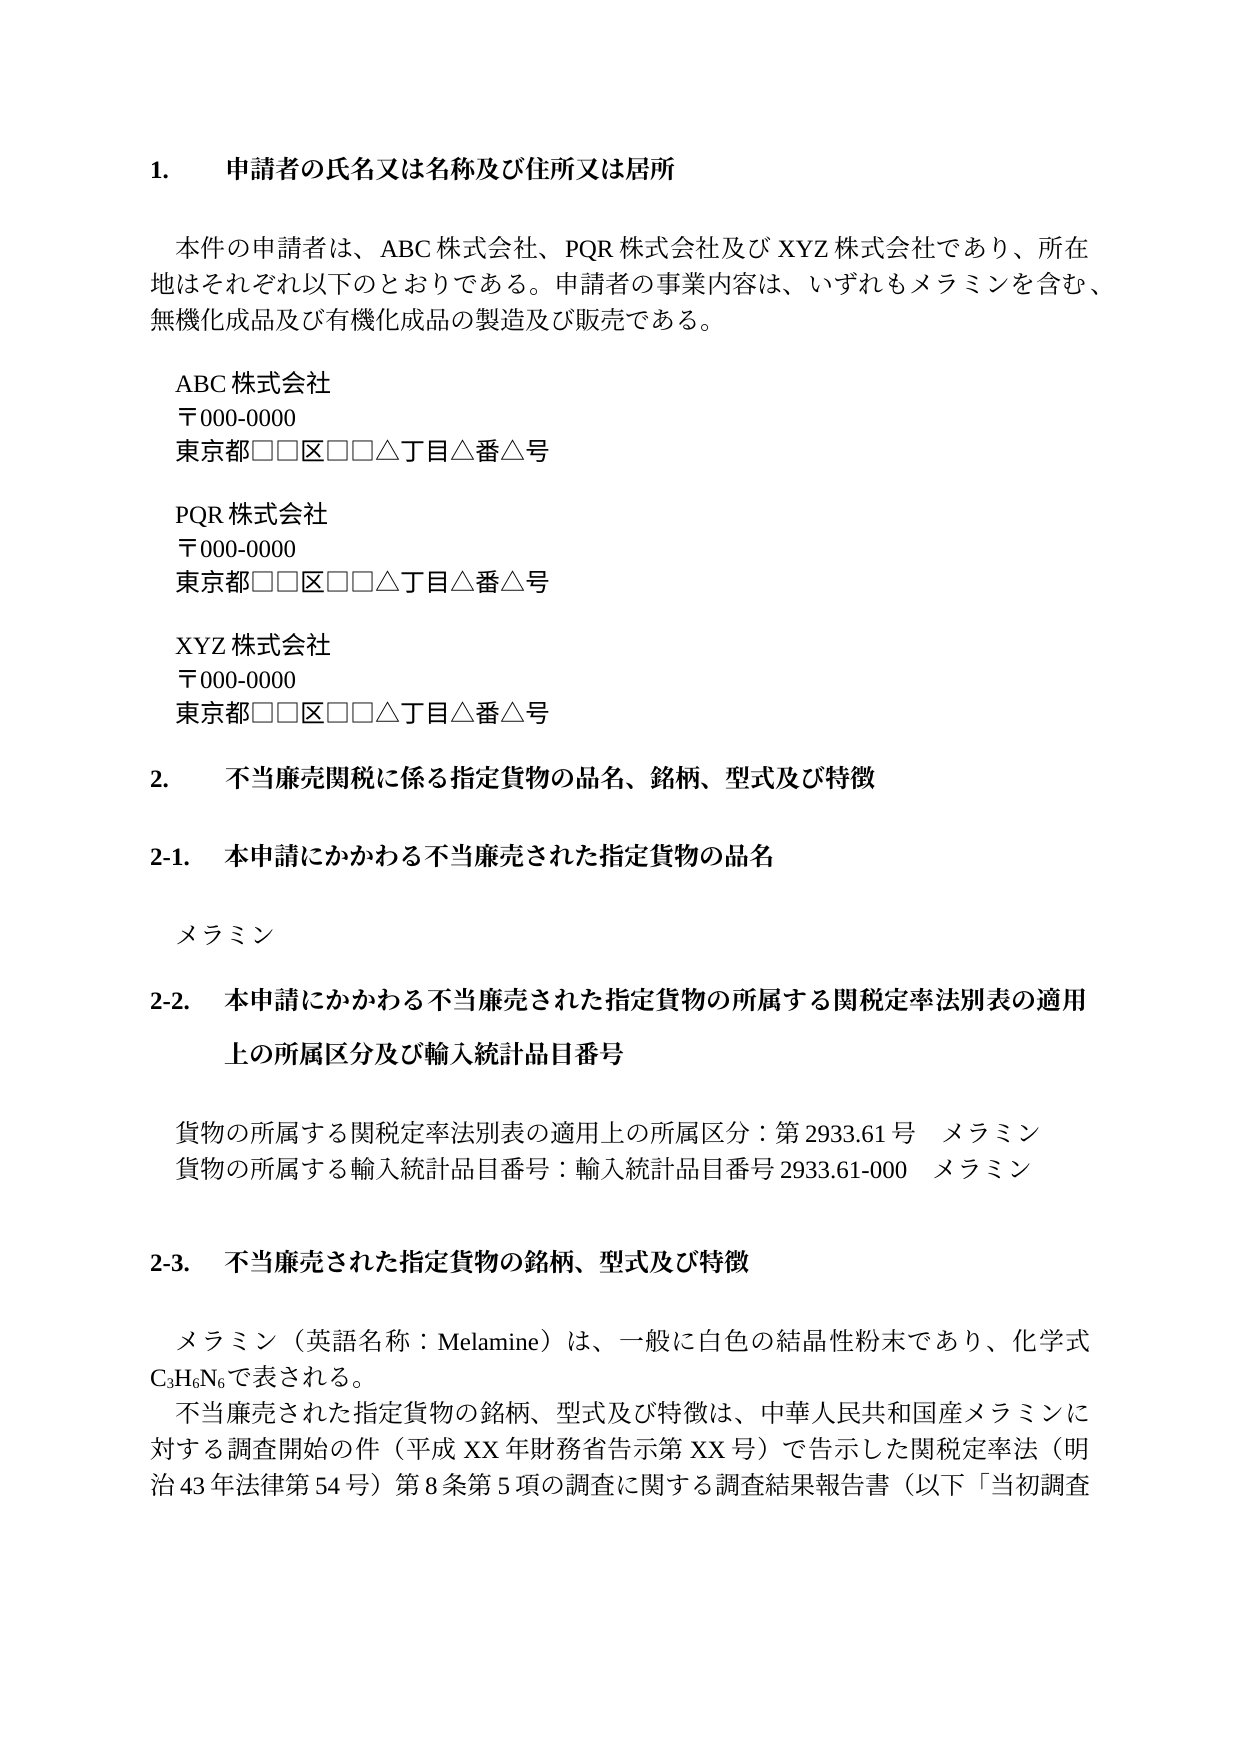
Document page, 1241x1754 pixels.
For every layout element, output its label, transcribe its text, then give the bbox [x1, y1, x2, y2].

subtitle 1. 申請者の氏名又は名称及び住所又は居所 [150, 150, 1090, 186]
text 〒000-0000 東京都□□区□□△丁目△番△号 [175, 530, 1090, 627]
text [150, 1393, 1090, 1501]
subtitle 2. 不当廉売関税に係る指定貨物の品名、銘柄、型式及び特徴 [150, 758, 1090, 794]
text 貨物の所属する輸入統計品目番号：輸入統計品目番号2933.61-000 メラミン [150, 1149, 1090, 1185]
text メラミン [150, 916, 1090, 952]
text 東京都□□区□□△丁目△番△号 [175, 433, 1090, 468]
subtitle 2-1. 本申請にかかわる不当廉売された指定貨物の品名 [150, 837, 1090, 873]
text 東京都□□区□□△丁目△番△号 [175, 695, 1090, 729]
text ABC株式会社 [175, 365, 1090, 399]
text メラミン（英語名称：Melamine）は、一般に白色の結晶性粉末であり、化学式C3H6N6で表される。 [150, 1322, 1090, 1393]
subtitle 2-3. 不当廉売された指定貨物の銘柄、型式及び特徴 [150, 1243, 1090, 1279]
subtitle 2-2. 本申請にかかわる不当廉売された指定貨物の所属する関税定率法別表の適用上の所属区分及び輸入統計品目番号 [150, 981, 1090, 1070]
text XYZ株式会社 [175, 627, 1090, 661]
text 〒000-0000 [175, 661, 1090, 695]
text 本件の申請者は、ABC株式会社、PQR株式会社及びXYZ株式会社であり、所在地はそれぞれ以下のとおりである。申請者の事業内容は、いずれもメラミンを含む、無機化成品及び有機化成品の製造及び販売である。 [150, 229, 1090, 337]
text 貨物の所属する関税定率法別表の適用上の所属区分：第2933.61号 メラミン [150, 1113, 1090, 1149]
text PQR株式会社 [175, 496, 1090, 530]
text 〒000-0000 [175, 399, 1090, 433]
